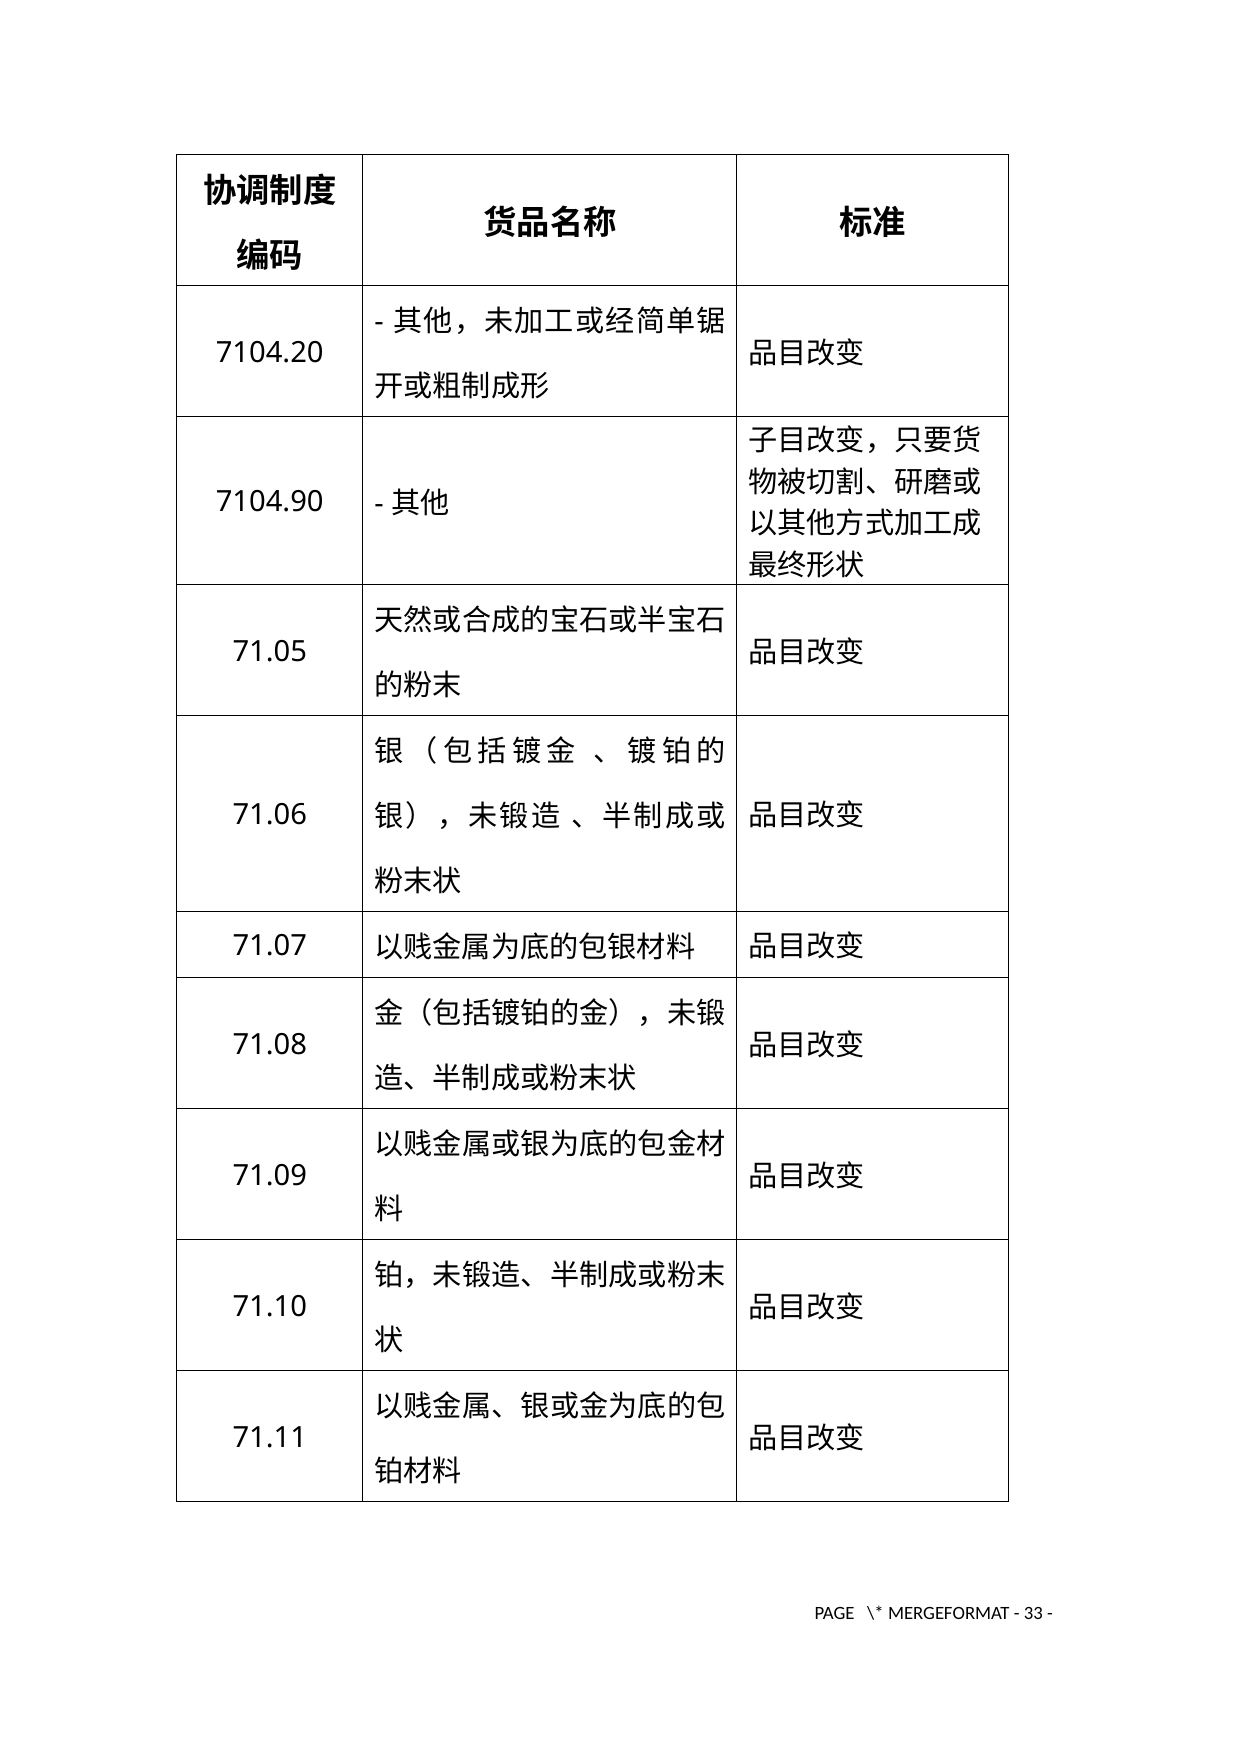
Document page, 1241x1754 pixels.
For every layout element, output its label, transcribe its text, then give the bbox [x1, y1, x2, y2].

table_cell 以贱金属、银或金为底的包铂材料 [363, 1371, 736, 1501]
table_cell 71.11 [177, 1371, 362, 1501]
table_cell 71.05 [177, 585, 362, 715]
table_cell 品目改变 [737, 1371, 1008, 1501]
table_cell 天然或合成的宝石或半宝石的粉末 [363, 585, 736, 715]
table_cell 金（包括镀铂的金），未锻造、半制成或粉末状 [363, 978, 736, 1108]
table_cell 以贱金属或银为底的包金材料 [363, 1109, 736, 1239]
table_cell 71.09 [177, 1109, 362, 1239]
table_cell 71.07 [177, 912, 362, 977]
table_cell 品目改变 [737, 912, 1008, 977]
table_cell 子目改变，只要货物被切割、研磨或以其他方式加工成最终形状 [737, 417, 1008, 584]
table_header 协调制度编码 [177, 155, 362, 285]
table_cell 以贱金属为底的包银材料 [363, 912, 736, 977]
table_cell 品目改变 [737, 1240, 1008, 1370]
table_cell 品目改变 [737, 978, 1008, 1108]
table_cell 品目改变 [737, 1109, 1008, 1239]
table_cell 7104.20 [177, 286, 362, 416]
table_cell - 其他 [363, 417, 736, 584]
table_header 标准 [737, 155, 1008, 285]
table_cell 铂，未锻造、半制成或粉末状 [363, 1240, 736, 1370]
table_cell 品目改变 [737, 286, 1008, 416]
table_cell 品目改变 [737, 716, 1008, 911]
table_cell 71.06 [177, 716, 362, 911]
table_header 货品名称 [363, 155, 736, 285]
table_cell 银（包括镀金 、镀铂的银），未锻造 、半制成或粉末状 [363, 716, 736, 911]
table_cell - 其他，未加工或经简单锯开或粗制成形 [363, 286, 736, 416]
table_cell 品目改变 [737, 585, 1008, 715]
table_cell 71.08 [177, 978, 362, 1108]
table_cell 71.10 [177, 1240, 362, 1370]
table_cell 7104.90 [177, 417, 362, 584]
